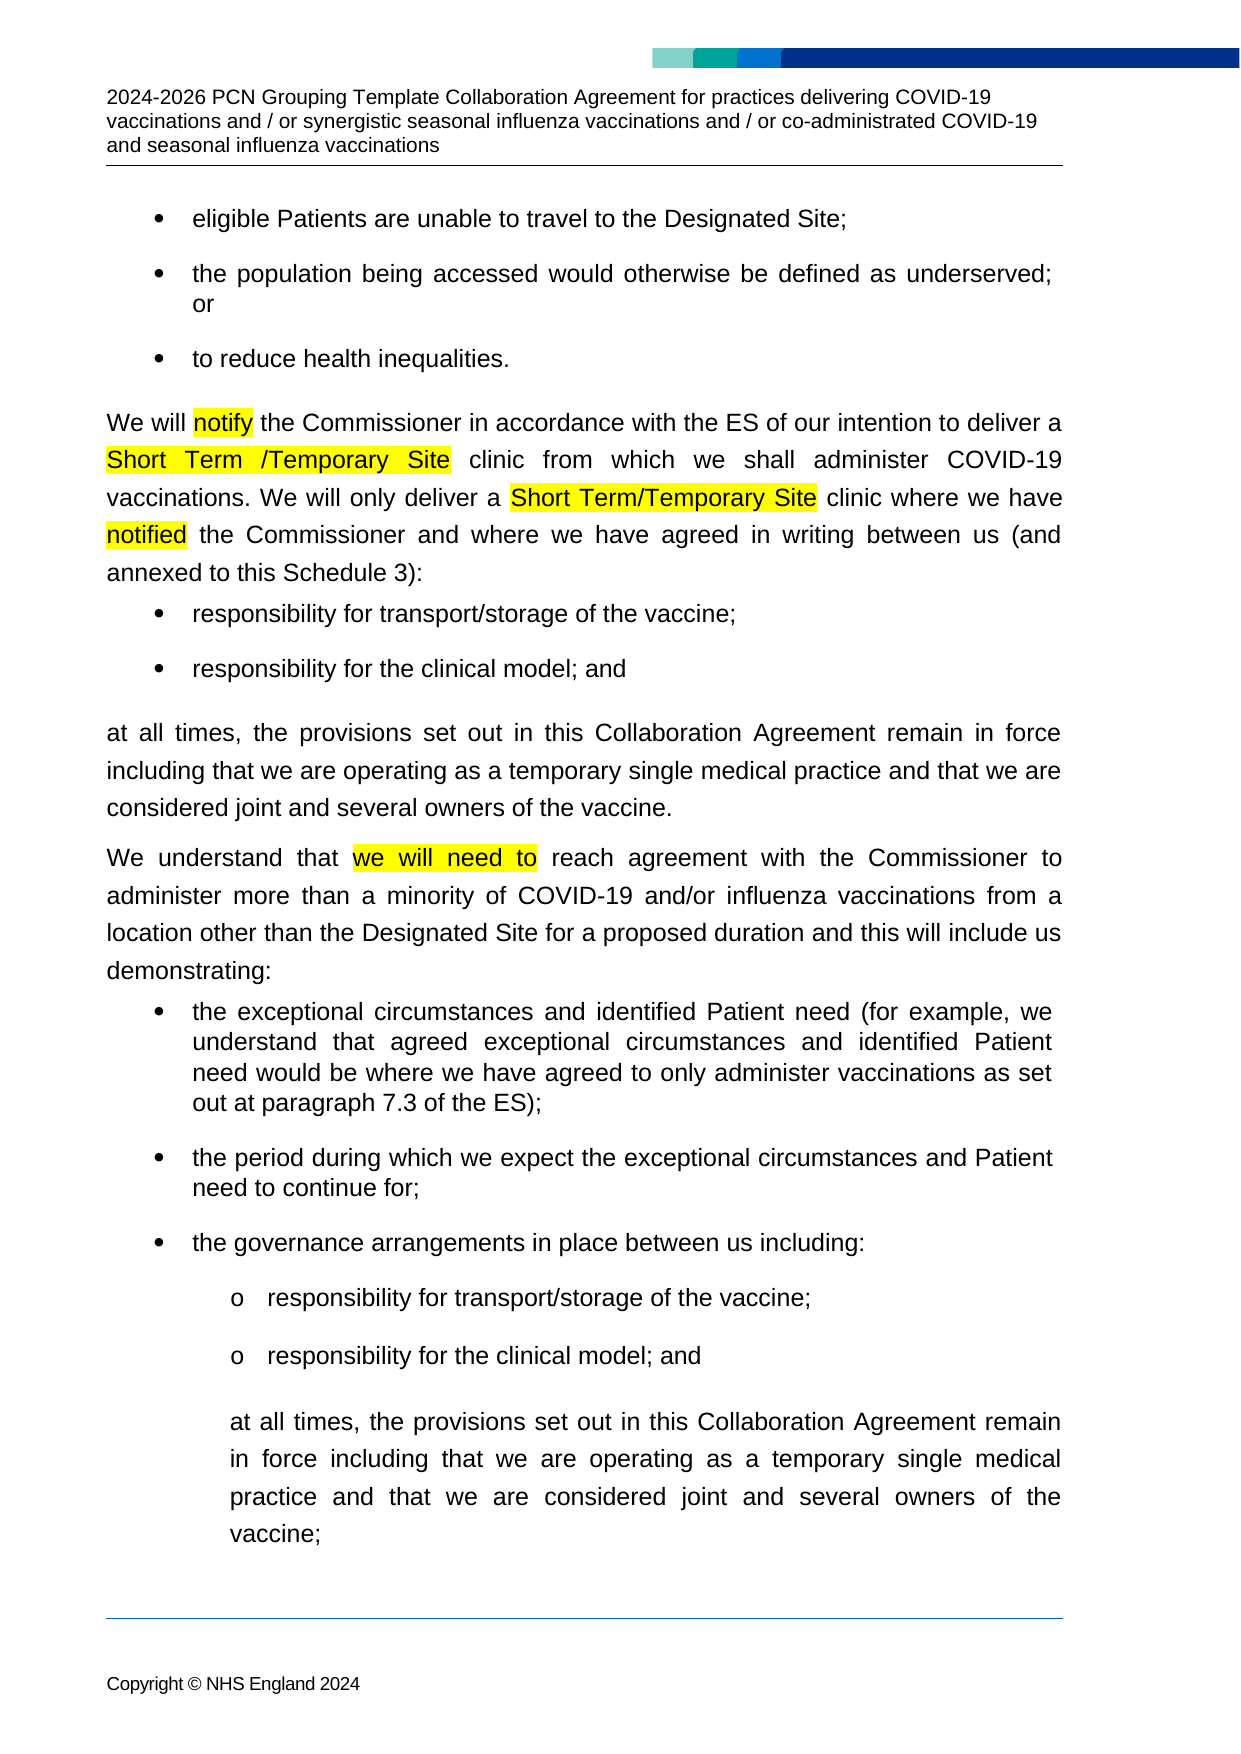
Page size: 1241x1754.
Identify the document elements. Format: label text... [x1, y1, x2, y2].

text We will notify the Commissioner in accordance with the ES of our intention to deliver a Short Term /Temporary Site clinic from which we shall administer COVID-19 vaccinations. We will only deliver a Short Term/Temporary Site clinic where we have notified the Commissioner and where we have agreed in writing between us (and annexed to this Schedule 3): [106, 399, 1063, 587]
list eligible Patients are unable to travel to the Designated Site; [154, 203, 1054, 232]
list the period during which we expect the exceptional circumstances and Patient need to continue for; [154, 1143, 1054, 1202]
list to reduce health inequalities. [154, 344, 1054, 373]
list responsibility for transport/storage of the vaccine; [229, 1283, 1054, 1314]
text We understand that we will need to reach agreement with the Commissioner to administer more than a minority of COVID-19 and/or influenza vaccinations from a location other than the Designated Site for a proposed duration and this will include us demonstrating: [106, 835, 1063, 985]
text at all times, the provisions set out in this Collaboration Agreement remain in force including that we are operating as a temporary single medical practice and that we are considered joint and several owners of the vaccine. [106, 710, 1063, 822]
list responsibility for the clinical model; and [154, 654, 1054, 683]
list responsibility for transport/storage of the vaccine; [154, 599, 1054, 628]
list the exceptional circumstances and identified Patient need (for example, we understand that agreed exceptional circumstances and identified Patient need would be where we have agreed to only administer vaccinations as set out at paragraph 7.3 of the ES); [154, 997, 1054, 1116]
list responsibility for the clinical model; and [229, 1341, 1054, 1372]
list the governance arrangements in place between us including: [154, 1228, 1054, 1257]
list the population being accessed would otherwise be defined as underserved; or [154, 259, 1054, 318]
text at all times, the provisions set out in this Collaboration Agreement remain in force including that we are operating as a temporary single medical practice and that we are considered joint and several owners of the vaccine; [229, 1398, 1063, 1548]
